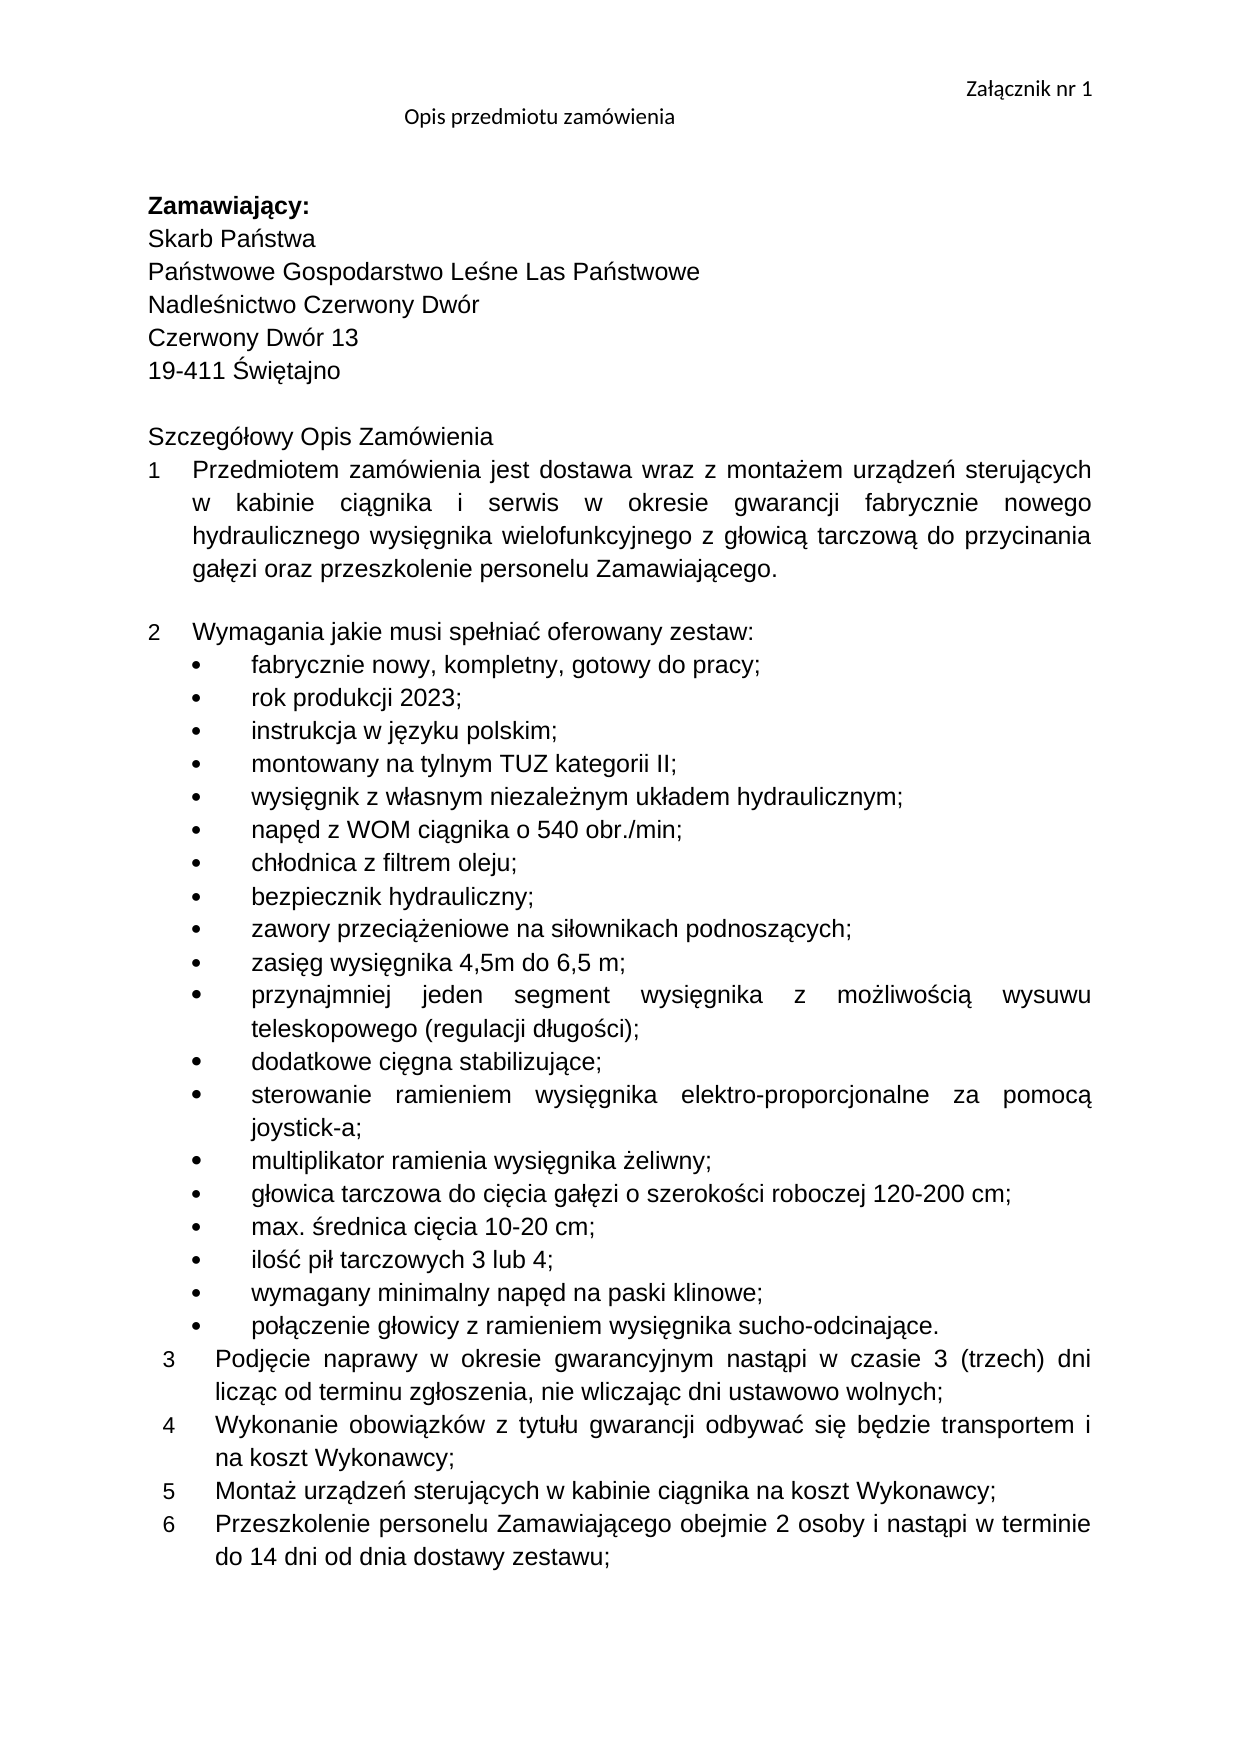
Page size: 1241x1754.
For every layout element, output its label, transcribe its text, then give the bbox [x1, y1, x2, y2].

list fabrycznie nowy, kompletny, gotowy do pracy; [192, 650, 1093, 679]
list Wykonanie obowiązków z tytułu gwarancji odbywać się będzie transportem i na koszt Wykonawcy; [162, 1410, 1093, 1472]
text Państwowe Gospodarstwo Leśne Las Państwowe [148, 257, 1093, 286]
list bezpiecznik hydrauliczny; [192, 881, 1093, 910]
text Nadleśnictwo Czerwony Dwór [148, 290, 1093, 319]
list chłodnica z filtrem oleju; [192, 848, 1093, 877]
list Wymagania jakie musi spełniać oferowany zestaw: [148, 617, 1093, 646]
list napęd z WOM ciągnika o 540 obr./min; [192, 815, 1093, 844]
list zawory przeciążeniowe na siłownikach podnoszących; [192, 914, 1093, 943]
list ilość pił tarczowych 3 lub 4; [192, 1245, 1093, 1274]
list multiplikator ramienia wysięgnika żeliwny; [192, 1146, 1093, 1175]
list max. średnica cięcia 10-20 cm; [192, 1212, 1093, 1241]
list Montaż urządzeń sterujących w kabinie ciągnika na koszt Wykonawcy; [162, 1476, 1093, 1505]
list montowany na tylnym TUZ kategorii II; [192, 749, 1093, 778]
list sterowanie ramieniem wysięgnika elektro-proporcjonalne za pomocą joystick-a; [192, 1080, 1093, 1142]
list instrukcja w języku polskim; [192, 716, 1093, 745]
list rok produkcji 2023; [192, 683, 1093, 712]
text Czerwony Dwór 13 [148, 323, 1093, 352]
list wymagany minimalny napęd na paski klinowe; [192, 1278, 1093, 1307]
list Przeszkolenie personelu Zamawiającego obejmie 2 osoby i nastąpi w terminie do 14 dni od dnia dostawy zestawu; [162, 1509, 1093, 1571]
list połączenie głowicy z ramieniem wysięgnika sucho-odcinające. [192, 1311, 1093, 1340]
text 19-411 Świętajno [148, 356, 1093, 385]
text Szczegółowy Opis Zamówienia [148, 422, 1093, 451]
list głowica tarczowa do cięcia gałęzi o szerokości roboczej 120-200 cm; [192, 1179, 1093, 1208]
list wysięgnik z własnym niezależnym układem hydraulicznym; [192, 782, 1093, 811]
list przynajmniej jeden segment wysięgnika z możliwością wysuwu teleskopowego (regulacji długości); [192, 981, 1093, 1042]
list Podjęcie naprawy w okresie gwarancyjnym nastąpi w czasie 3 (trzech) dni licząc od terminu zgłoszenia, nie wliczając dni ustawowo wolnych; [162, 1344, 1093, 1406]
list zasięg wysięgnika 4,5m do 6,5 m; [192, 947, 1093, 976]
text Zamawiający: [148, 191, 1093, 219]
text Skarb Państwa [148, 224, 1093, 253]
list dodatkowe cięgna stabilizujące; [192, 1047, 1093, 1076]
list Przedmiotem zamówienia jest dostawa wraz z montażem urządzeń sterujących w kabinie ciągnika i serwis w okresie gwarancji fabrycznie nowego hydraulicznego wysięgnika wielofunkcyjnego z głowicą tarczową do przycinania gałęzi oraz przeszkolenie personelu Zamawiającego. [148, 455, 1093, 583]
